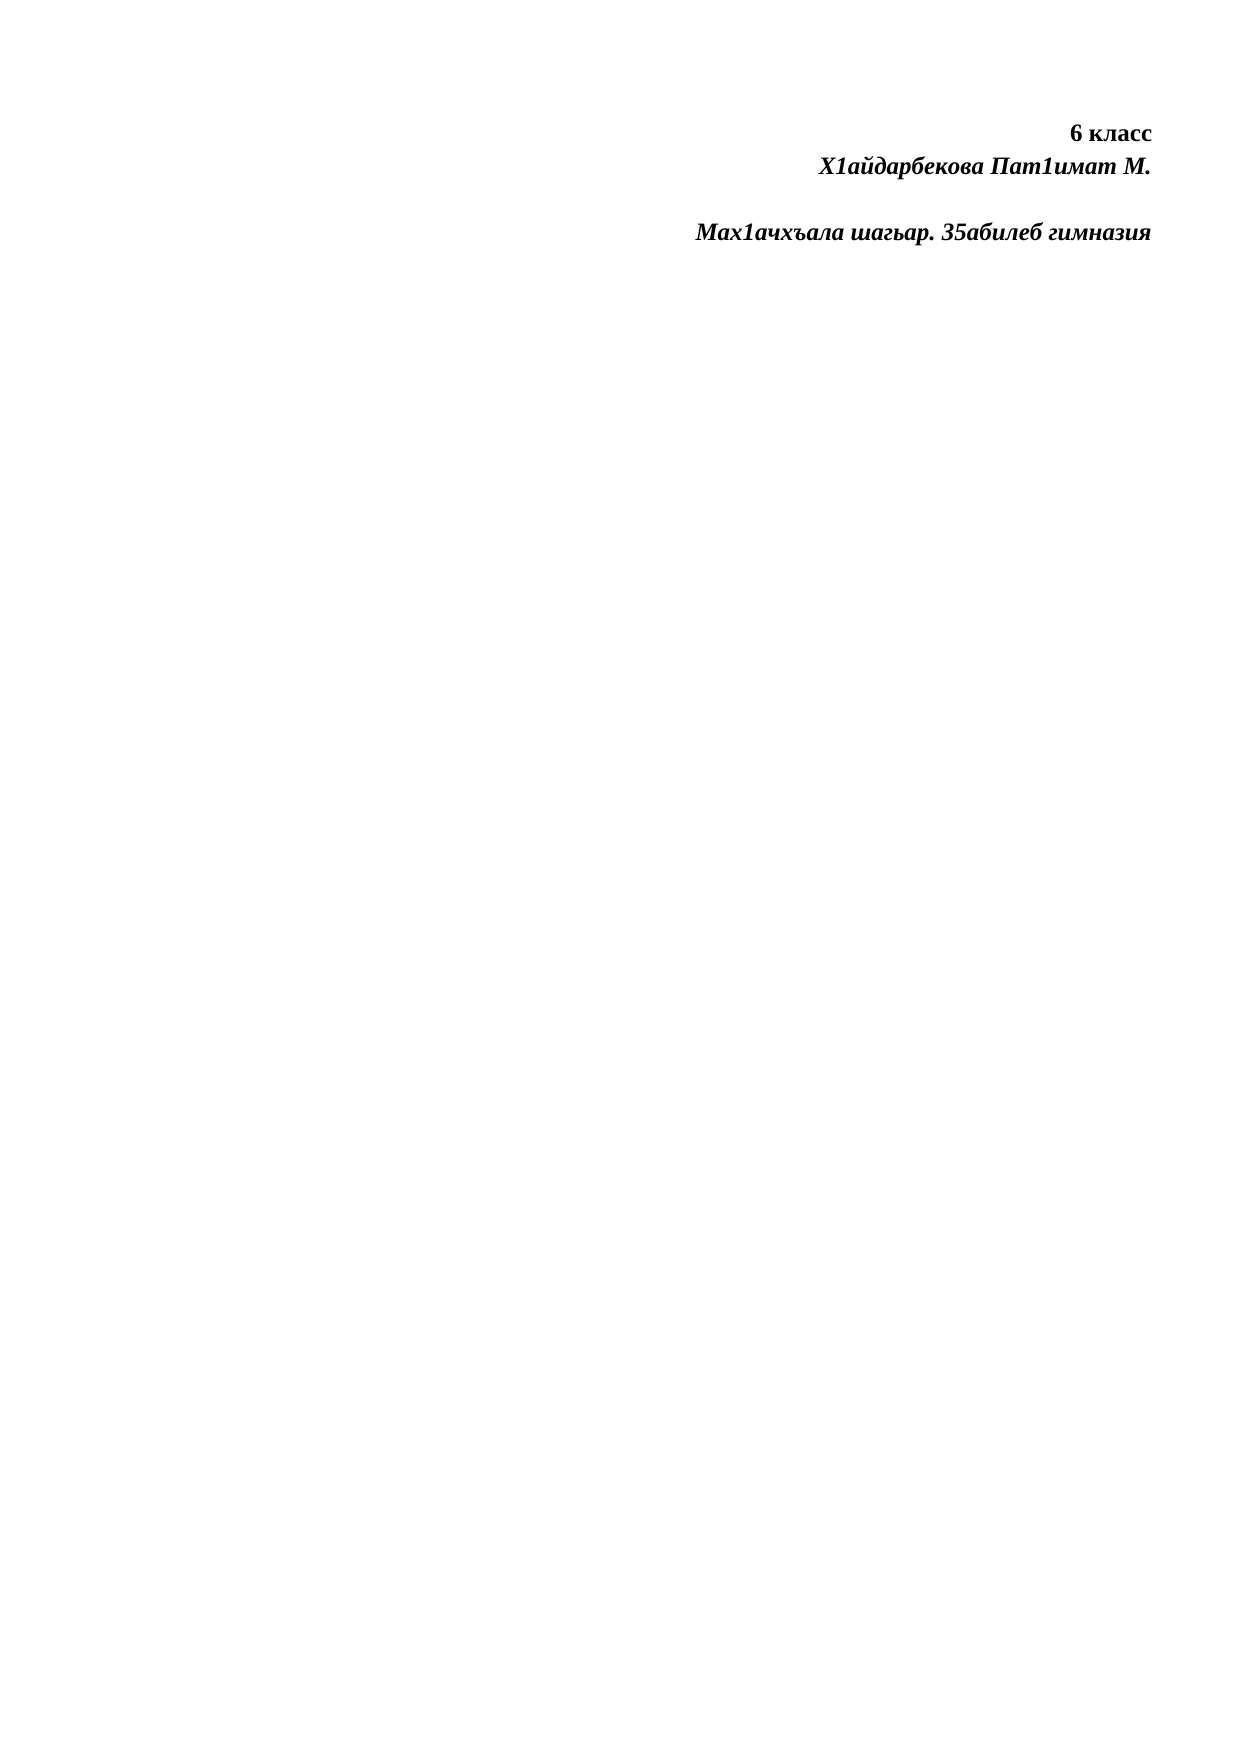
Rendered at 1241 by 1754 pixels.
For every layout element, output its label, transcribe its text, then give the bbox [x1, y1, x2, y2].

text Х1айдарбекова Пат1имат М. [177, 151, 1152, 180]
text 6 класс [177, 118, 1152, 147]
text Мах1ачхъала шагьар. 35абилеб гимназия [177, 217, 1152, 246]
